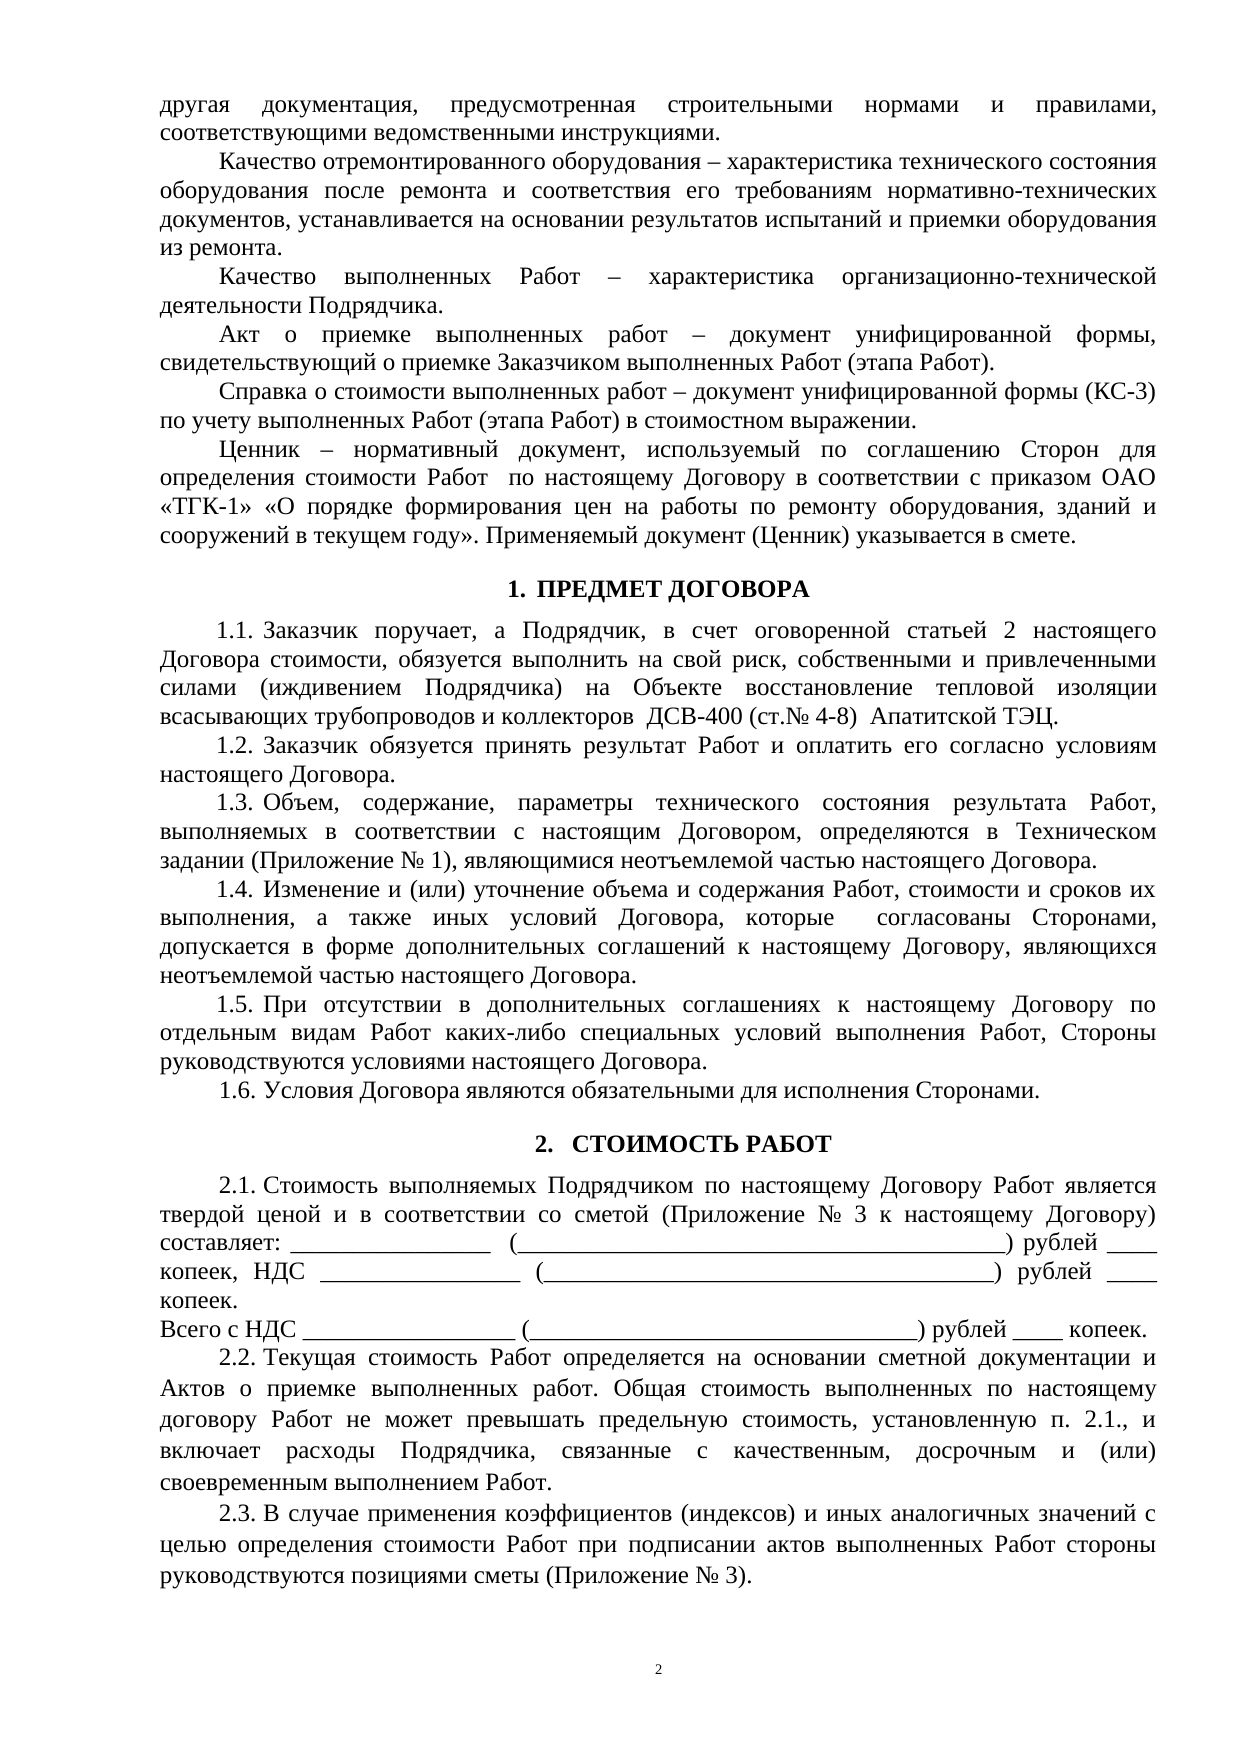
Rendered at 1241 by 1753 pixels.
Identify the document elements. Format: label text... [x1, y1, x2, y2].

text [159, 89, 1157, 146]
list Заказчик обязуется принять результат Работ и оплатить его согласно условиям настоящего Договора. [159, 730, 1157, 787]
list Стоимость выполняемых Подрядчиком по настоящему Договору Работ является твердой ценой и в соответствии со сметой (Приложение № 3 к настоящему Договору) составляет: ________________ (_______________________________________) рублей ____ копеек, НДС ________________ (____________________________________) рублей ____ копеек. [159, 1170, 1157, 1314]
list Заказчик поручает, а Подрядчик, в счет оговоренной статьей 2 настоящего Договора стоимости, обязуется выполнить на свой риск, собственными и привлеченными силами (иждивением Подрядчика) на Объекте восстановление тепловой изоляции всасывающих трубопроводов и коллекторов ДСВ-400 (ст.№ 4-8) Апатитской ТЭЦ. [159, 615, 1157, 730]
list Объем, содержание, параметры технического состояния результата Работ, выполняемых в соответствии с настоящим Договором, определяются в Техническом задании (Приложение № 1), являющимися неотъемлемой частью настоящего Договора. [159, 787, 1157, 874]
list Текущая стоимость Работ определяется на основании сметной документации и Актов о приемке выполненных работ. Общая стоимость выполненных по настоящему договору Работ не может превышать предельную стоимость, установленную п. 2.1., и включает расходы Подрядчика, связанные с качественным, досрочным и (или) своевременным выполнением Работ. [159, 1342, 1157, 1495]
list ПРЕДМЕТ ДОГОВОРА [159, 574, 1157, 602]
list СТОИМОСТЬ РАБОТ [534, 1129, 1157, 1157]
list При отсутствии в дополнительных соглашениях к настоящему Договору по отдельным видам Работ каких-либо специальных условий выполнения Работ, Стороны руководствуются условиями настоящего Договора. [159, 989, 1157, 1075]
text Акт о приемке выполненных работ – документ унифицированной формы, свидетельствующий о приемке Заказчиком выполненных Работ (этапа Работ). [159, 319, 1157, 376]
list В случае применения коэффициентов (индексов) и иных аналогичных значений с целью определения стоимости Работ при подписании актов выполненных Работ стороны руководствуются позициями сметы (Приложение № 3). [159, 1498, 1157, 1588]
text Качество отремонтированного оборудования – характеристика технического состояния оборудования после ремонта и соответствия его требованиям нормативно-технических документов, устанавливается на основании результатов испытаний и приемки оборудования из ремонта. [159, 146, 1157, 261]
list Условия Договора являются обязательными для исполнения Сторонами. [159, 1075, 1157, 1104]
text Качество выполненных Работ – характеристика организационно-технической деятельности Подрядчика. [159, 261, 1157, 319]
text Всего с НДС _________________ (_______________________________) рублей ____ копеек. [159, 1314, 1157, 1342]
text Ценник – нормативный документ, используемый по соглашению Сторон для определения стоимости Работ по настоящему Договору в соответствии с приказом ОАО «ТГК-1» «О порядке формирования цен на работы по ремонту оборудования, зданий и сооружений в текущем году». Применяемый документ (Ценник) указывается в смете. [159, 434, 1157, 549]
text Справка о стоимости выполненных работ – документ унифицированной формы (КС-3) по учету выполненных Работ (этапа Работ) в стоимостном выражении. [159, 376, 1157, 434]
list Изменение и (или) уточнение объема и содержания Работ, стоимости и сроков их выполнения, а также иных условий Договора, которые согласованы Сторонами, допускается в форме дополнительных соглашений к настоящему Договору, являющихся неотъемлемой частью настоящего Договора. [159, 874, 1157, 989]
